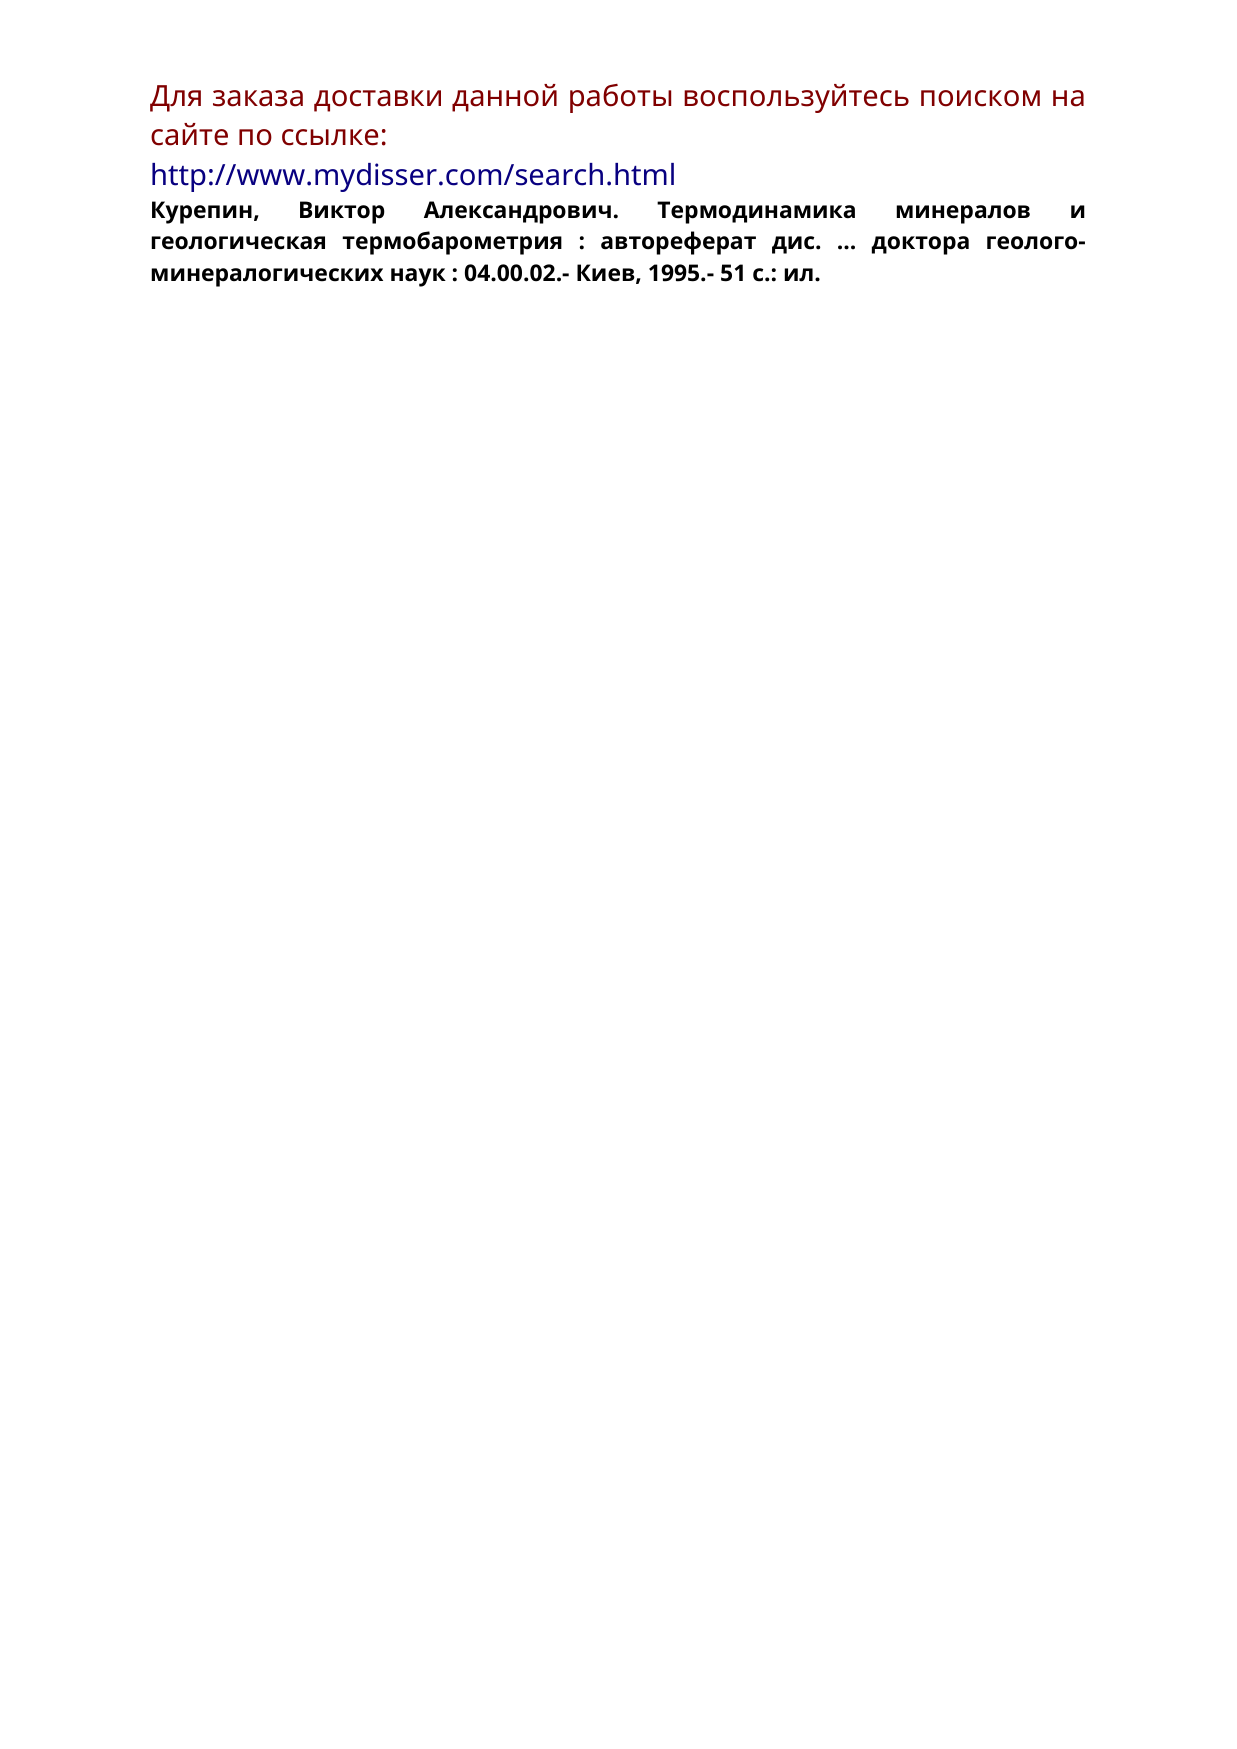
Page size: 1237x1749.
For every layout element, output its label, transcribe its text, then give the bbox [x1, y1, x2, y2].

text Курепин, Виктор Александрович. Термодинамика минералов и геологическая термобарометрия : автореферат дис. ... доктора геолого-минералогических наук : 04.00.02.- Киев, 1995.- 51 с.: ил. [150, 194, 1086, 288]
